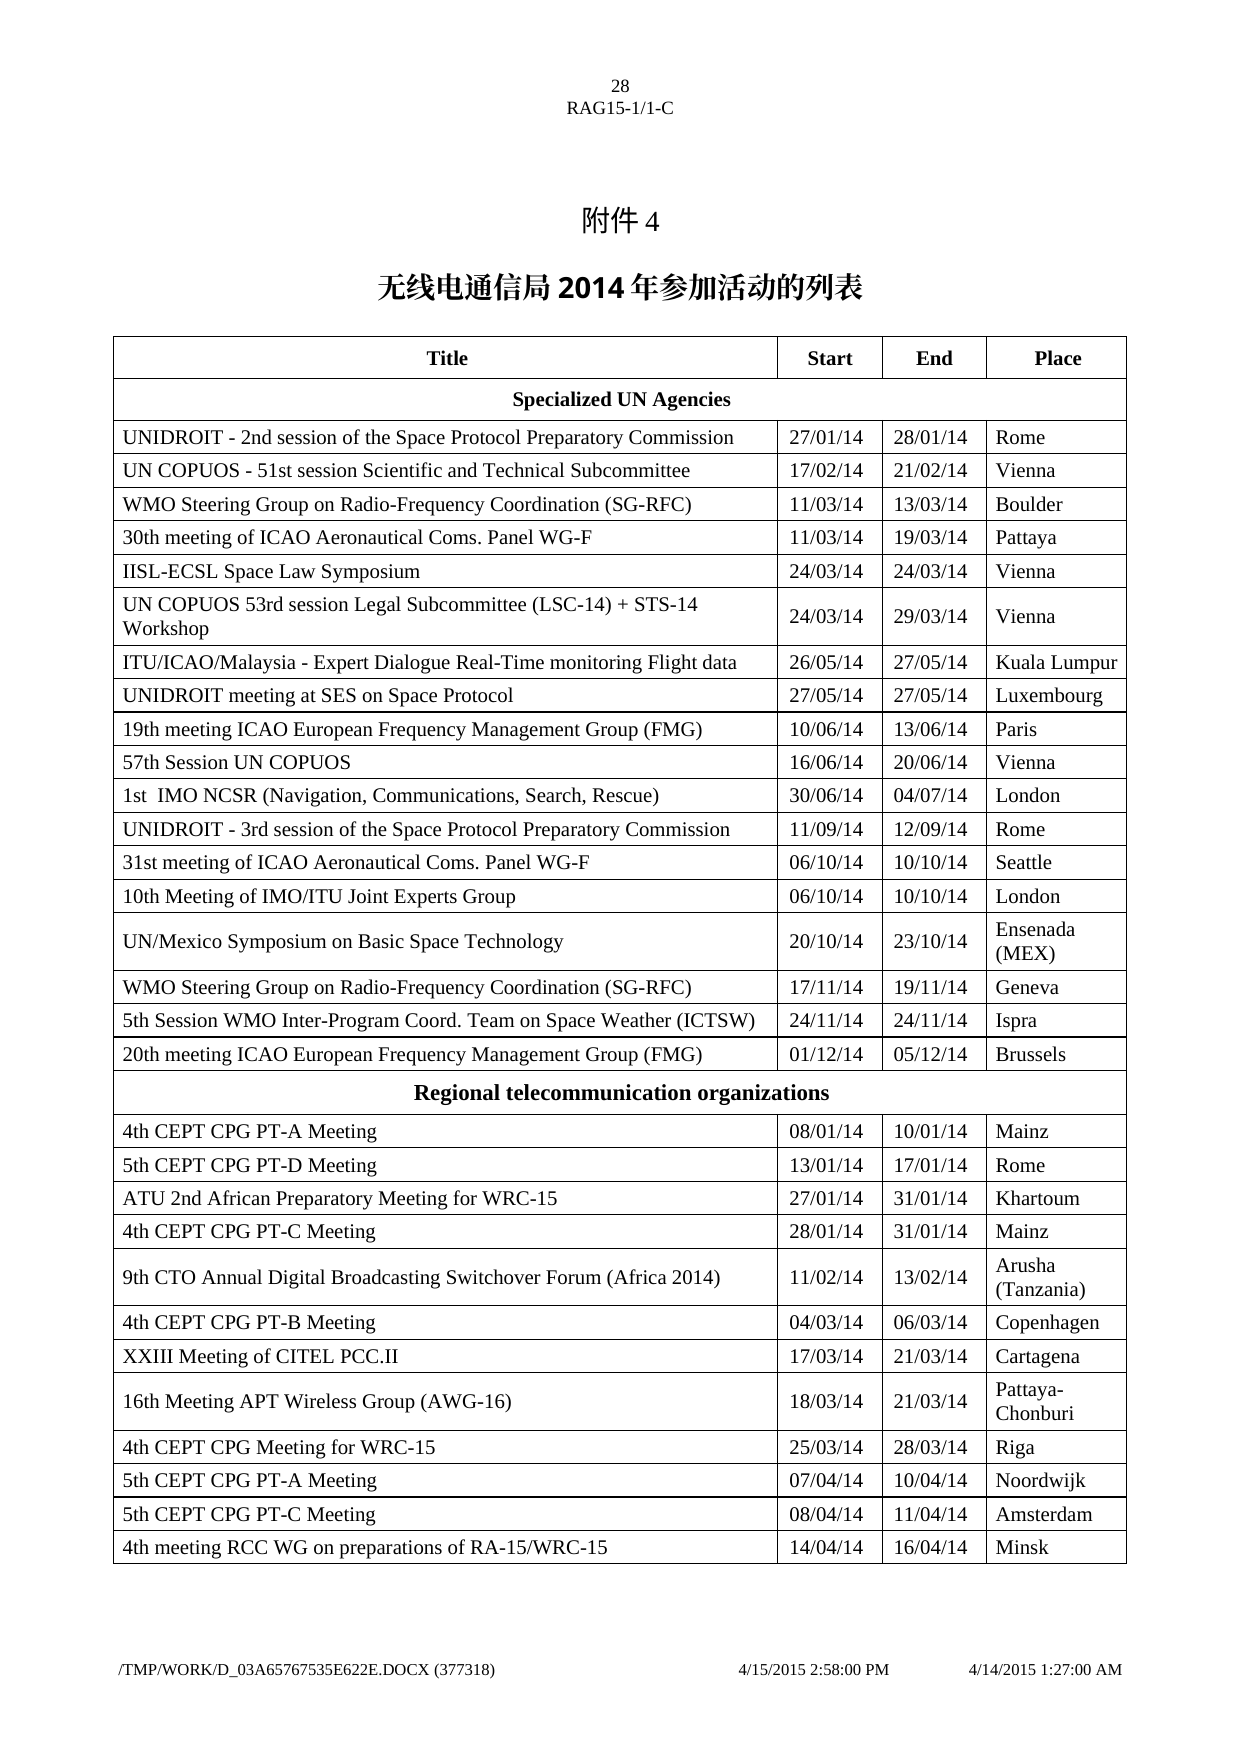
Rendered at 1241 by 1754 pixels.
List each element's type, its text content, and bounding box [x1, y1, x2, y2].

table_cell 10/01/14 [883, 1115, 986, 1147]
table_cell Boulder [987, 488, 1126, 520]
table_cell 16th Meeting APT Wireless Group (AWG-16) [114, 1373, 777, 1429]
table_cell Copenhagen [987, 1306, 1126, 1338]
title 无线电通信局2014年参加活动的列表 [118, 265, 1122, 307]
table_cell 20/10/14 [778, 913, 882, 969]
table_cell Seattle [987, 846, 1126, 878]
table_cell 5th CEPT CPG PT-C Meeting [114, 1498, 777, 1530]
table_cell 11/09/14 [778, 813, 882, 845]
table_cell 4th CEPT CPG PT-B Meeting [114, 1306, 777, 1338]
table_cell Minsk [987, 1531, 1126, 1563]
table_cell 19/03/14 [883, 521, 986, 553]
table_cell Vienna [987, 746, 1126, 778]
table_cell 10/10/14 [883, 880, 986, 912]
table_cell 19/11/14 [883, 971, 986, 1003]
table_cell 21/03/14 [883, 1340, 986, 1372]
table_cell 57th Session UN COPUOS [114, 746, 777, 778]
table_cell 30th meeting of ICAO Aeronautical Coms. Panel WG-F [114, 521, 777, 553]
table_cell 26/05/14 [778, 646, 882, 678]
table_cell 13/03/14 [883, 488, 986, 520]
table_cell 08/01/14 [778, 1115, 882, 1147]
table_cell 28/01/14 [778, 1215, 882, 1248]
table_cell Rome [987, 421, 1126, 453]
table_cell 27/05/14 [883, 646, 986, 678]
table_cell 24/03/14 [778, 588, 882, 644]
table_cell 24/03/14 [883, 555, 986, 587]
table_cell Regional telecommunication organizations [114, 1071, 1126, 1114]
table_cell 16/04/14 [883, 1531, 986, 1563]
table_cell 24/11/14 [778, 1004, 882, 1036]
table_cell 4th CEPT CPG Meeting for WRC-15 [114, 1431, 777, 1463]
table_cell 06/10/14 [778, 880, 882, 912]
table_cell 4th CEPT CPG PT-A Meeting [114, 1115, 777, 1147]
table_cell ITU/ICAO/Malaysia - Expert Dialogue Real-Time monitoring Flight data [114, 646, 777, 678]
table_cell 10th Meeting of IMO/ITU Joint Experts Group [114, 880, 777, 912]
table_cell 28/01/14 [883, 421, 986, 453]
table_cell 06/10/14 [778, 846, 882, 878]
table_cell Vienna [987, 454, 1126, 487]
table_cell 13/06/14 [883, 713, 986, 745]
table_cell London [987, 779, 1126, 812]
table_cell UN COPUOS 53rd session Legal Subcommittee (LSC-14) + STS-14 Workshop [114, 588, 777, 644]
table_cell 11/02/14 [778, 1249, 882, 1305]
table_cell 11/03/14 [778, 488, 882, 520]
table_cell UNIDROIT - 2nd session of the Space Protocol Preparatory Commission [114, 421, 777, 453]
table_cell 13/01/14 [778, 1148, 882, 1181]
table_cell Rome [987, 1148, 1126, 1181]
table_cell Pattaya [987, 521, 1126, 553]
table_cell 17/03/14 [778, 1340, 882, 1372]
table_cell 08/04/14 [778, 1498, 882, 1530]
table_cell UNIDROIT meeting at SES on Space Protocol [114, 679, 777, 711]
table_cell 12/09/14 [883, 813, 986, 845]
table_cell Ispra [987, 1004, 1126, 1036]
table_cell Vienna [987, 588, 1126, 644]
table_cell 10/04/14 [883, 1464, 986, 1496]
table_cell 20/06/14 [883, 746, 986, 778]
table_cell 24/03/14 [778, 555, 882, 587]
table_cell 31/01/14 [883, 1215, 986, 1248]
table_cell 17/11/14 [778, 971, 882, 1003]
table_cell 01/12/14 [778, 1038, 882, 1070]
table_cell 5th CEPT CPG PT-A Meeting [114, 1464, 777, 1496]
table_cell London [987, 880, 1126, 912]
table_cell Kuala Lumpur [987, 646, 1126, 678]
table_cell Riga [987, 1431, 1126, 1463]
table_cell 27/05/14 [778, 679, 882, 711]
table_cell 4th meeting RCC WG on preparations of RA-15/WRC-15 [114, 1531, 777, 1563]
table_cell 5th CEPT CPG PT-D Meeting [114, 1148, 777, 1181]
table_cell Mainz [987, 1115, 1126, 1147]
table_cell UN/Mexico Symposium on Basic Space Technology [114, 913, 777, 969]
table_cell 1st IMO NCSR (Navigation, Communications, Search, Rescue) [114, 779, 777, 812]
table_cell 16/06/14 [778, 746, 882, 778]
table_cell Arusha (Tanzania) [987, 1249, 1126, 1305]
table_cell 9th CTO Annual Digital Broadcasting Switchover Forum (Africa 2014) [114, 1249, 777, 1305]
table_cell Rome [987, 813, 1126, 845]
table_cell XXIII Meeting of CITEL PCC.II [114, 1340, 777, 1372]
table_cell Mainz [987, 1215, 1126, 1248]
table_cell Khartoum [987, 1182, 1126, 1214]
table_cell ATU 2nd African Preparatory Meeting for WRC-15 [114, 1182, 777, 1214]
table_cell WMO Steering Group on Radio-Frequency Coordination (SG-RFC) [114, 971, 777, 1003]
table_cell 4th CEPT CPG PT-C Meeting [114, 1215, 777, 1248]
table_cell Brussels [987, 1038, 1126, 1070]
table_cell 05/12/14 [883, 1038, 986, 1070]
table_cell Pattaya-Chonburi [987, 1373, 1126, 1429]
table_cell 07/04/14 [778, 1464, 882, 1496]
table_cell 27/01/14 [778, 1182, 882, 1214]
table_cell 18/03/14 [778, 1373, 882, 1429]
table_header End [883, 337, 986, 378]
table_cell 28/03/14 [883, 1431, 986, 1463]
table_cell Geneva [987, 971, 1126, 1003]
table_cell 11/04/14 [883, 1498, 986, 1530]
table_cell 25/03/14 [778, 1431, 882, 1463]
table_cell 27/01/14 [778, 421, 882, 453]
table_cell 27/05/14 [883, 679, 986, 711]
table_cell IISL-ECSL Space Law Symposium [114, 555, 777, 587]
table_cell Amsterdam [987, 1498, 1126, 1530]
table_cell 11/03/14 [778, 521, 882, 553]
table_cell WMO Steering Group on Radio-Frequency Coordination (SG-RFC) [114, 488, 777, 520]
table_cell 10/06/14 [778, 713, 882, 745]
text 附件4 [118, 198, 1122, 240]
table_cell 13/02/14 [883, 1249, 986, 1305]
table_cell 20th meeting ICAO European Frequency Management Group (FMG) [114, 1038, 777, 1070]
table_cell 17/01/14 [883, 1148, 986, 1181]
table_header Place [987, 337, 1126, 378]
table_cell 04/07/14 [883, 779, 986, 812]
table_header Start [778, 337, 882, 378]
table_cell 31/01/14 [883, 1182, 986, 1214]
table_cell 10/10/14 [883, 846, 986, 878]
table_cell 31st meeting of ICAO Aeronautical Coms. Panel WG-F [114, 846, 777, 878]
table_cell Noordwijk [987, 1464, 1126, 1496]
table_header Title [114, 337, 777, 378]
table_cell Specialized UN Agencies [114, 379, 1126, 420]
table_cell Ensenada (MEX) [987, 913, 1126, 969]
table_cell UNIDROIT - 3rd session of the Space Protocol Preparatory Commission [114, 813, 777, 845]
table_cell 5th Session WMO Inter-Program Coord. Team on Space Weather (ICTSW) [114, 1004, 777, 1036]
table_cell 24/11/14 [883, 1004, 986, 1036]
table_cell 21/02/14 [883, 454, 986, 487]
table_cell UN COPUOS - 51st session Scientific and Technical Subcommittee [114, 454, 777, 487]
table_cell Luxembourg [987, 679, 1126, 711]
table_cell 30/06/14 [778, 779, 882, 812]
table_cell Cartagena [987, 1340, 1126, 1372]
table_cell 04/03/14 [778, 1306, 882, 1338]
table_cell 06/03/14 [883, 1306, 986, 1338]
table_cell 29/03/14 [883, 588, 986, 644]
table_cell 21/03/14 [883, 1373, 986, 1429]
table_cell 14/04/14 [778, 1531, 882, 1563]
table_cell 23/10/14 [883, 913, 986, 969]
table_cell Vienna [987, 555, 1126, 587]
table_cell 17/02/14 [778, 454, 882, 487]
table_cell 19th meeting ICAO European Frequency Management Group (FMG) [114, 713, 777, 745]
table_cell Paris [987, 713, 1126, 745]
